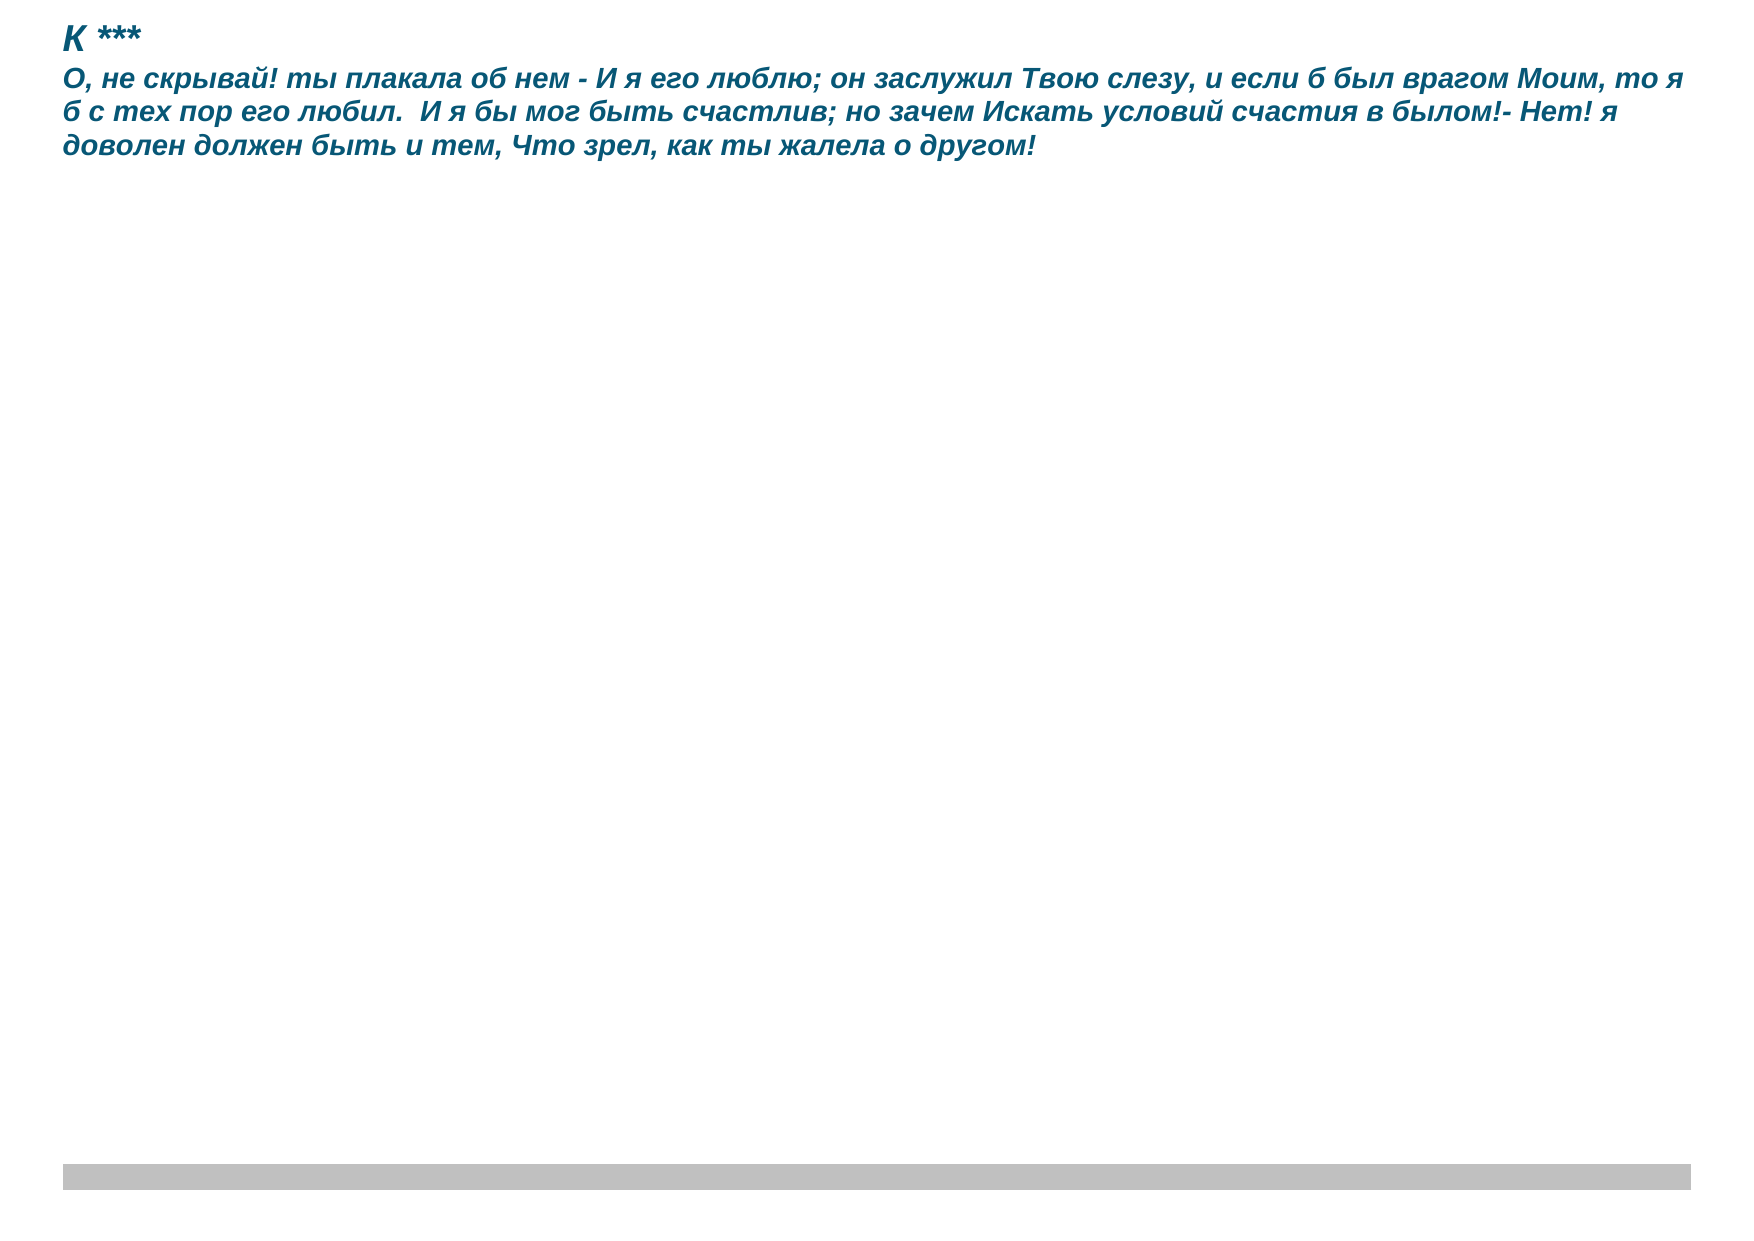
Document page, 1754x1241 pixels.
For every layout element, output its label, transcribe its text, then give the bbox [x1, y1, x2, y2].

subtitle К *** [62, 17, 1691, 60]
text О, не скрывай! ты плакала об нем - [62, 61, 1691, 161]
